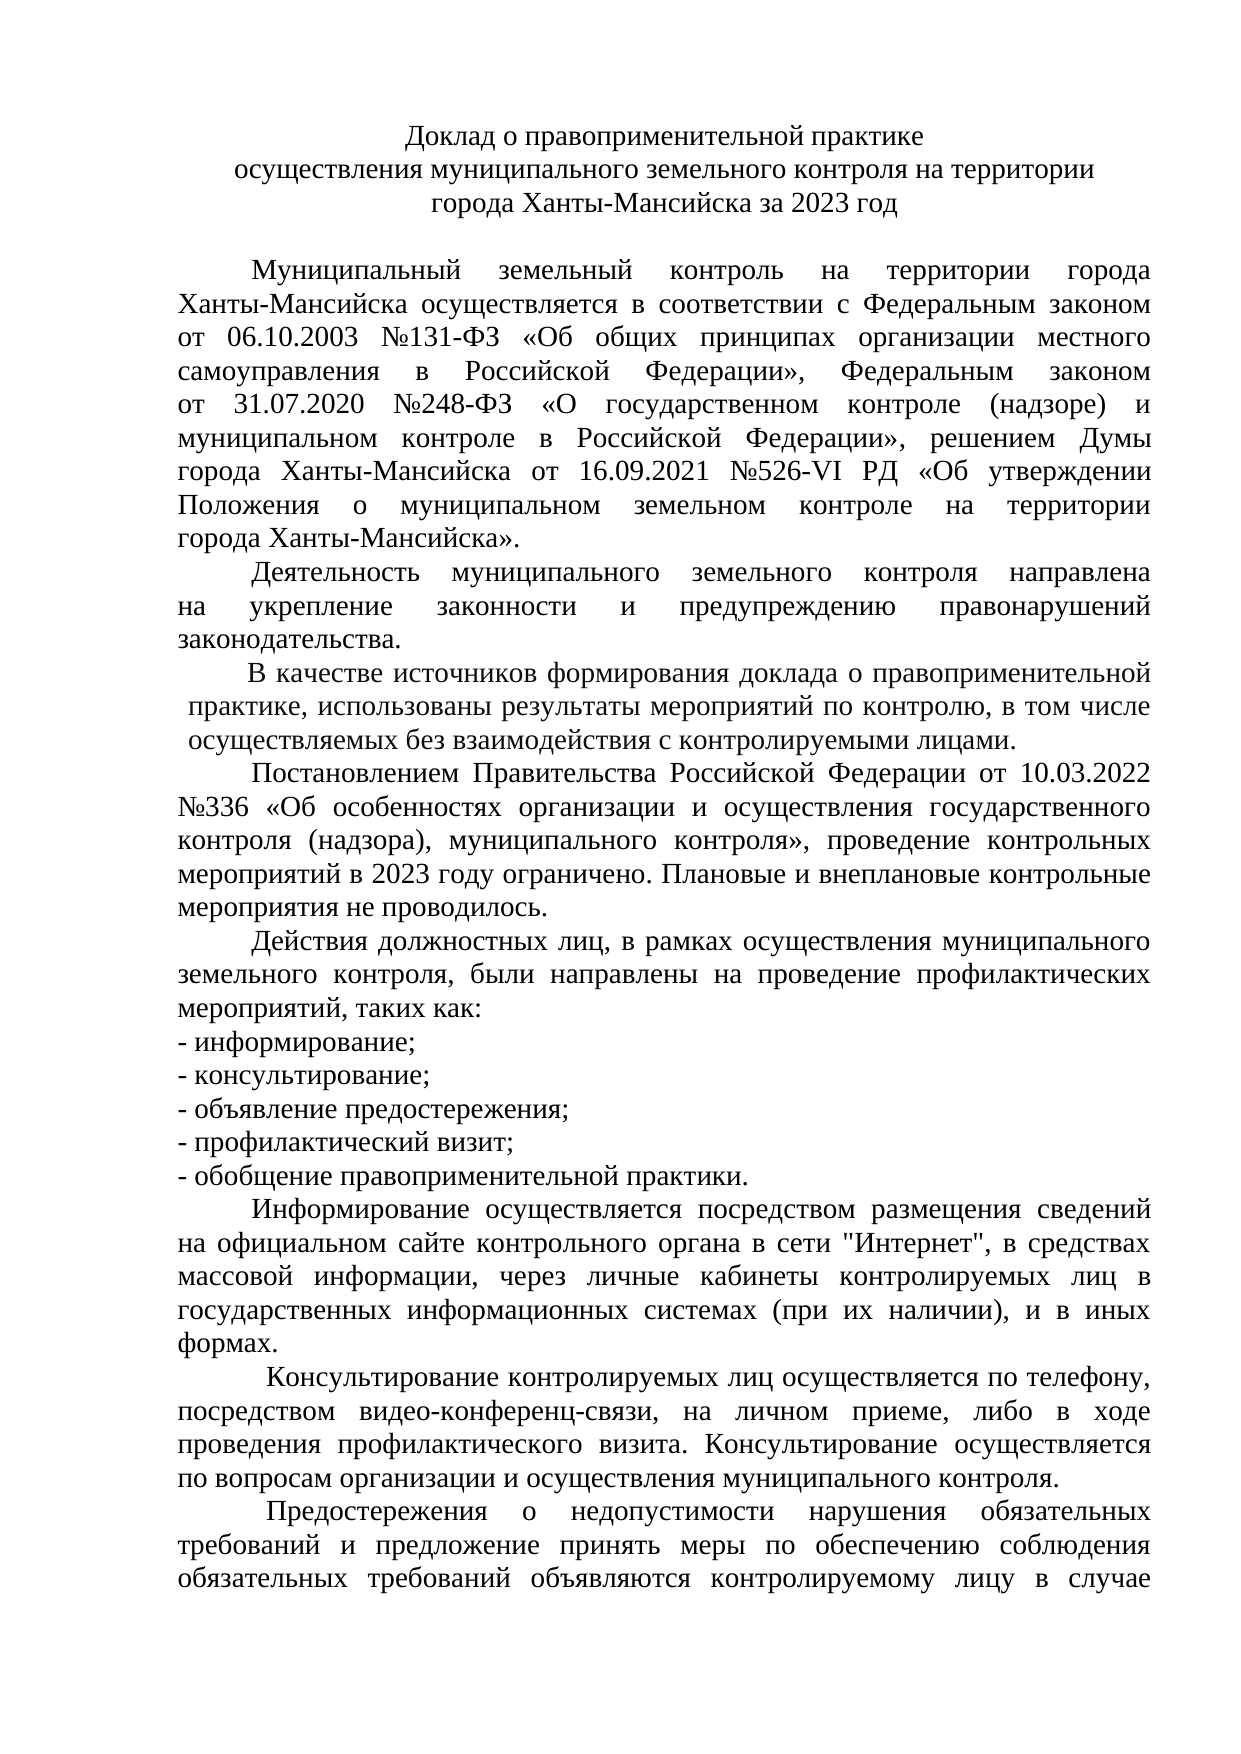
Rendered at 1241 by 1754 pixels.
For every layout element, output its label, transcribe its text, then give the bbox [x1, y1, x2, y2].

text - объявление предостережения; [177, 1091, 1152, 1124]
text Информирование осуществляется посредством размещения сведений на официальном сайте контрольного органа в сети "Интернет", в средствах массовой информации, через личные кабинеты контролируемых лиц в государственных информационных системах (при их наличии), и в иных формах. [177, 1191, 1152, 1359]
text Постановлением Правительства Российской Федерации от 10.03.2022 №336 «Об особенностях организации и осуществления государственного контроля (надзора), муниципального контроля», проведение контрольных мероприятий в 2023 году ограничено. Плановые и внеплановые контрольные мероприятия не проводилось. [177, 755, 1152, 923]
text Действия должностных лиц, в рамках осуществления муниципального земельного контроля, были направлены на проведение профилактических мероприятий, таких как: [177, 923, 1152, 1024]
text Деятельность муниципального земельного контроля направлена на укрепление законности и предупреждению правонарушений законодательства. [177, 554, 1152, 655]
text Муниципальный земельный контроль на территории города Ханты-Мансийска осуществляется в соответствии с Федеральным законом от 06.10.2003 №131-ФЗ «Об общих принципах организации местного самоуправления в Российской Федерации», Федеральным законом от 31.07.2020 №248-ФЗ «О государственном контроле (надзоре) и муниципальном контроле в Российской Федерации», решением Думы города Ханты-Мансийска от 16.09.2021 №526-VI РД «Об утверждении Положения о муниципальном земельном контроле на территории города Ханты-Мансийска». [177, 252, 1152, 554]
text - информирование; [177, 1024, 1152, 1057]
text - консультирование; [177, 1057, 1152, 1091]
text - обобщение правоприменительной практики. [177, 1158, 1152, 1191]
text В качестве источников формирования доклада о правоприменительной практике, использованы результаты мероприятий по контролю, в том числе осуществляемых без взаимодействия с контролируемыми лицами. [188, 655, 1152, 755]
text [177, 1493, 1152, 1594]
text города Ханты-Мансийска за 2023 год [177, 185, 1152, 219]
text - профилактический визит; [177, 1124, 1152, 1158]
text Консультирование контролируемых лиц осуществляется по телефону, посредством видео-конференц-связи, на личном приеме, либо в ходе проведения профилактического визита. Консультирование осуществляется по вопросам организации и осуществления муниципального контроля. [177, 1359, 1152, 1493]
text Доклад о правоприменительной практике [177, 118, 1152, 152]
text осуществления муниципального земельного контроля на территории [177, 152, 1152, 185]
